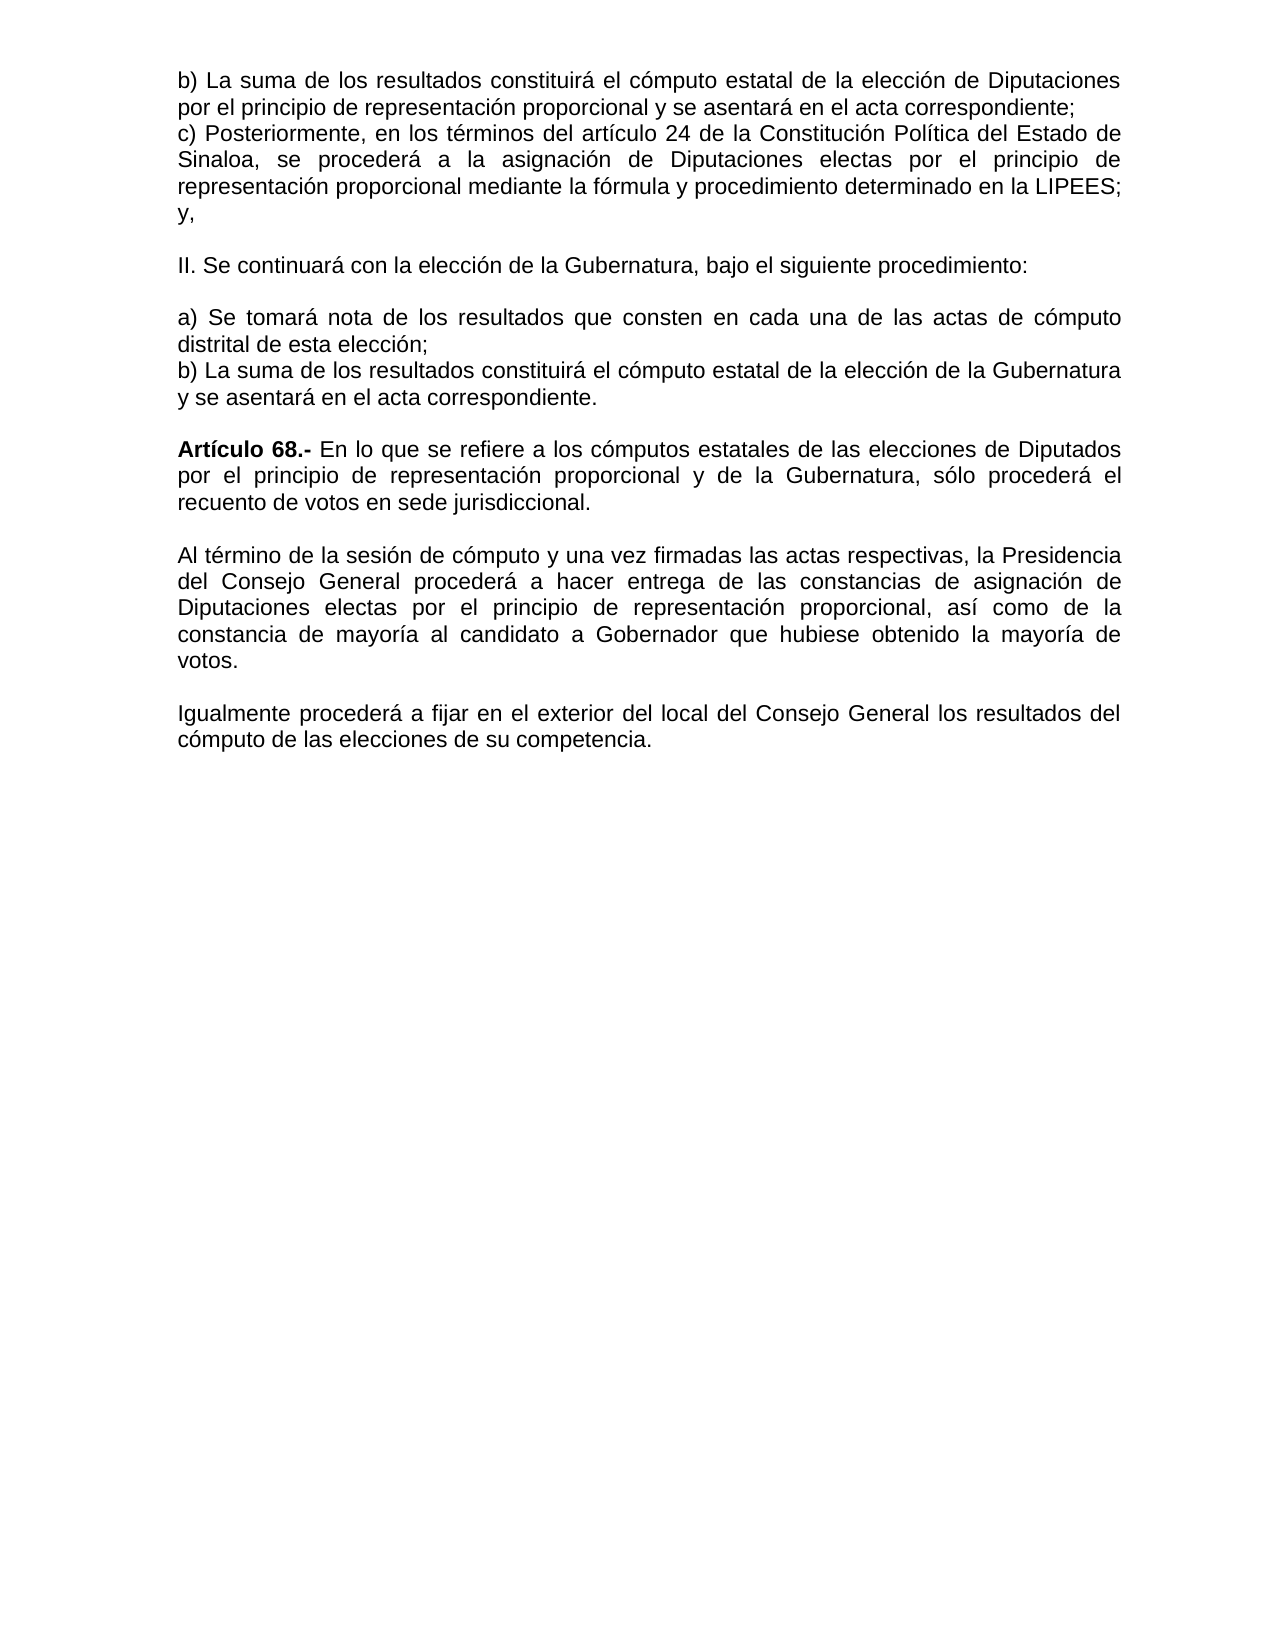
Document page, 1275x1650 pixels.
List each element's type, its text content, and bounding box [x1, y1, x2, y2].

text II. Se continuará con la elección de la Gubernatura, bajo el siguiente procedimiento: [177, 252, 1122, 278]
text b) La suma de los resultados constituirá el cómputo estatal de la elección de la Gubernatura y se asentará en el acta correspondiente. [177, 357, 1122, 410]
text a) Se tomará nota de los resultados que consten en cada una de las actas de cómputo distrital de esta elección; [177, 304, 1122, 357]
text b) La suma de los resultados constituirá el cómputo estatal de la elección de Diputaciones por el principio de representación proporcional y se asentará en el acta correspondiente; [177, 67, 1122, 120]
text Artículo 68.- En lo que se refiere a los cómputos estatales de las elecciones de Diputados por el principio de representación proporcional y de la Gubernatura, sólo procederá el recuento de votos en sede jurisdiccional. [177, 436, 1122, 515]
text c) Posteriormente, en los términos del artículo 24 de la Constitución Política del Estado de Sinaloa, se procederá a la asignación de Diputaciones electas por el principio de representación proporcional mediante la fórmula y procedimiento determinado en la LIPEES; y, [177, 120, 1122, 225]
text Igualmente procederá a fijar en el exterior del local del Consejo General los resultados del cómputo de las elecciones de su competencia. [177, 700, 1122, 752]
text Al término de la sesión de cómputo y una vez firmadas las actas respectivas, la Presidencia del Consejo General procederá a hacer entrega de las constancias de asignación de Diputaciones electas por el principio de representación proporcional, así como de la constancia de mayoría al candidato a Gobernador que hubiese obtenido la mayoría de votos. [177, 542, 1122, 673]
